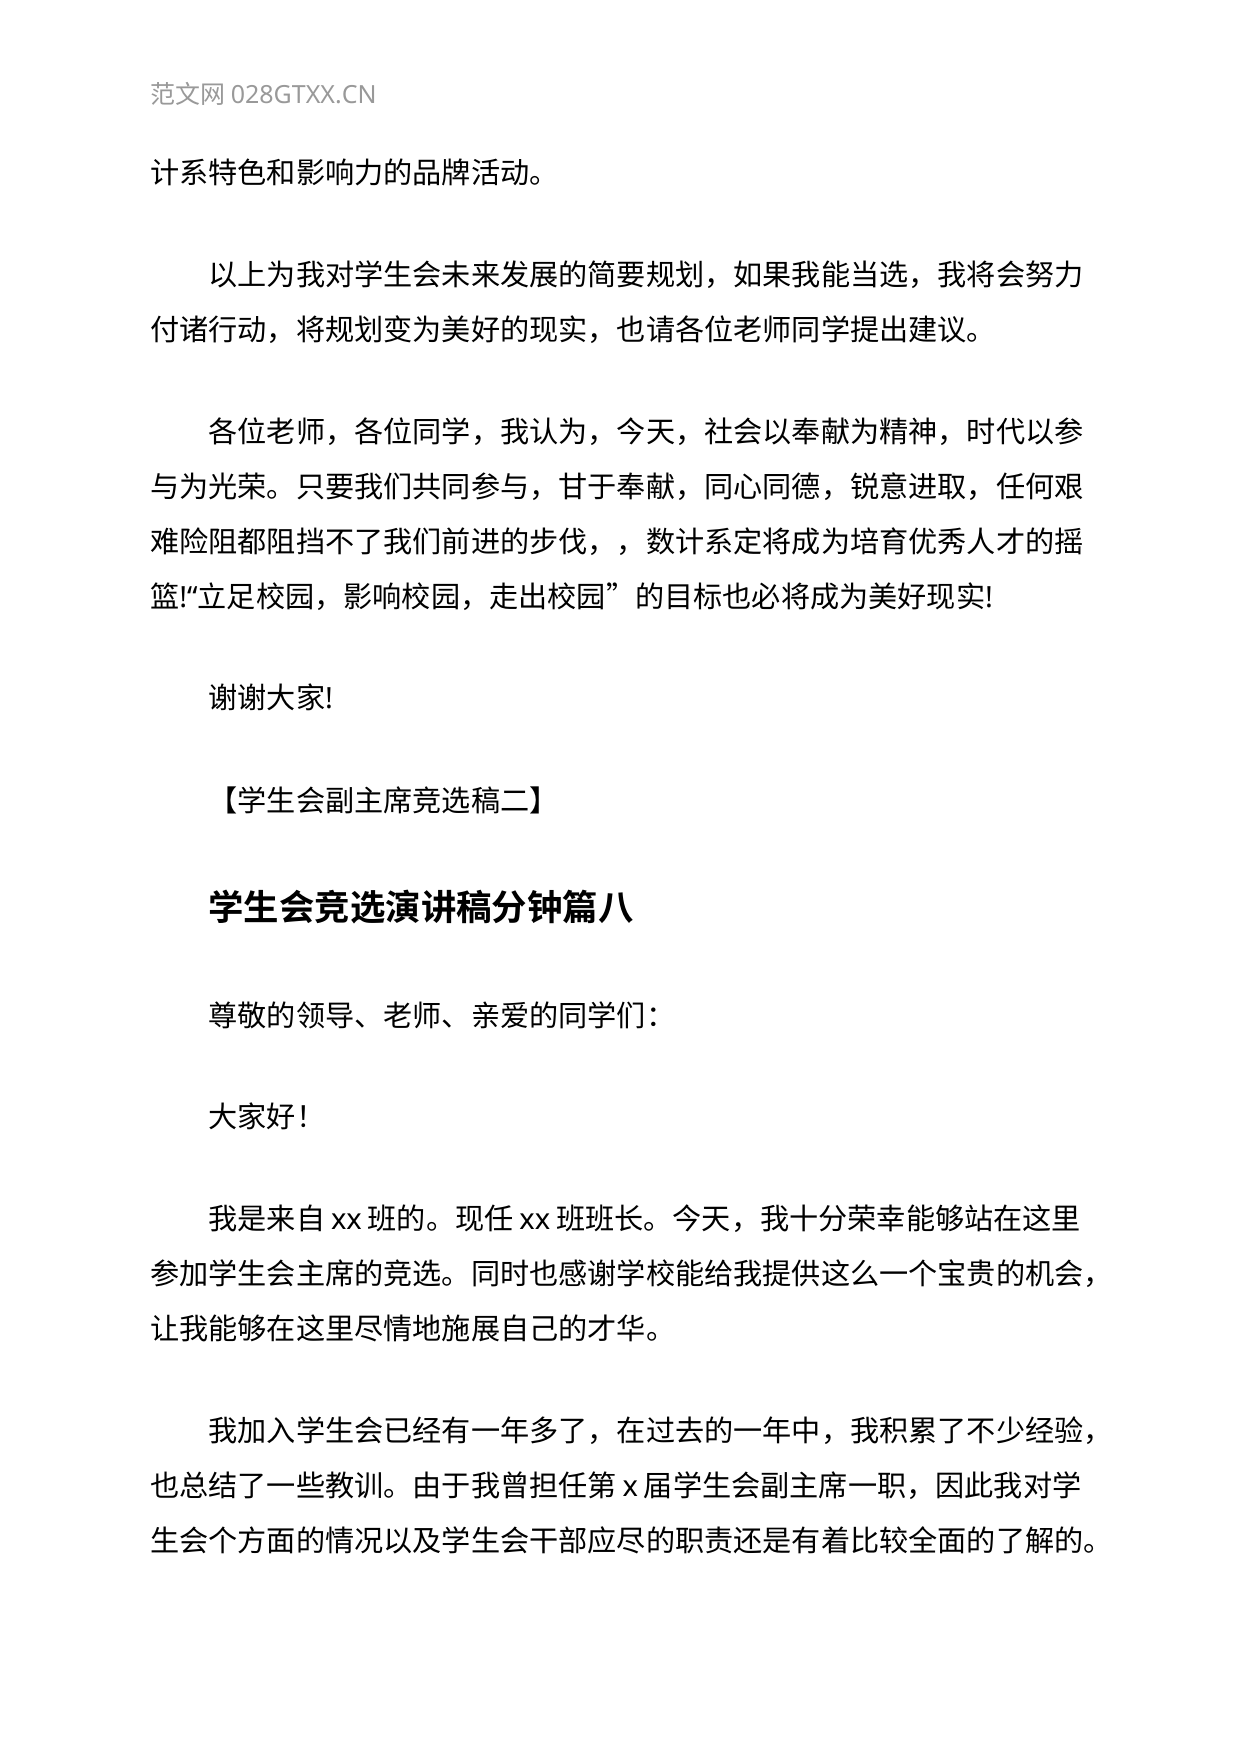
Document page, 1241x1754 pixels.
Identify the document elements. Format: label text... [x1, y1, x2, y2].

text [150, 1407, 1090, 1560]
text 大家好！ [150, 1094, 1090, 1136]
text 学生会竞选演讲稿分钟篇八 [150, 879, 1090, 930]
text 谢谢大家! [150, 675, 1090, 717]
text 各位老师，各位同学，我认为，今天，社会以奉献为精神，时代以参与为光荣。只要我们共同参与，甘于奉献，同心同德，锐意进取，任何艰难险阻都阻挡不了我们前进的步伐，，数计系定将成为培育优秀人才的摇篮!“立足校园，影响校园，走出校园”的目标也必将成为美好现实! [150, 408, 1090, 616]
text 我是来自xx班的。现任xx班班长。今天，我十分荣幸能够站在这里参加学生会主席的竞选。同时也感谢学校能给我提供这么一个宝贵的机会，让我能够在这里尽情地施展自己的才华。 [150, 1196, 1090, 1348]
text 尊敬的领导、老师、亲爱的同学们： [150, 992, 1090, 1034]
text 以上为我对学生会未来发展的简要规划，如果我能当选，我将会努力付诸行动，将规划变为美好的现实，也请各位老师同学提出建议。 [150, 252, 1090, 349]
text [150, 150, 1090, 192]
text 【学生会副主席竞选稿二】 [150, 777, 1090, 819]
